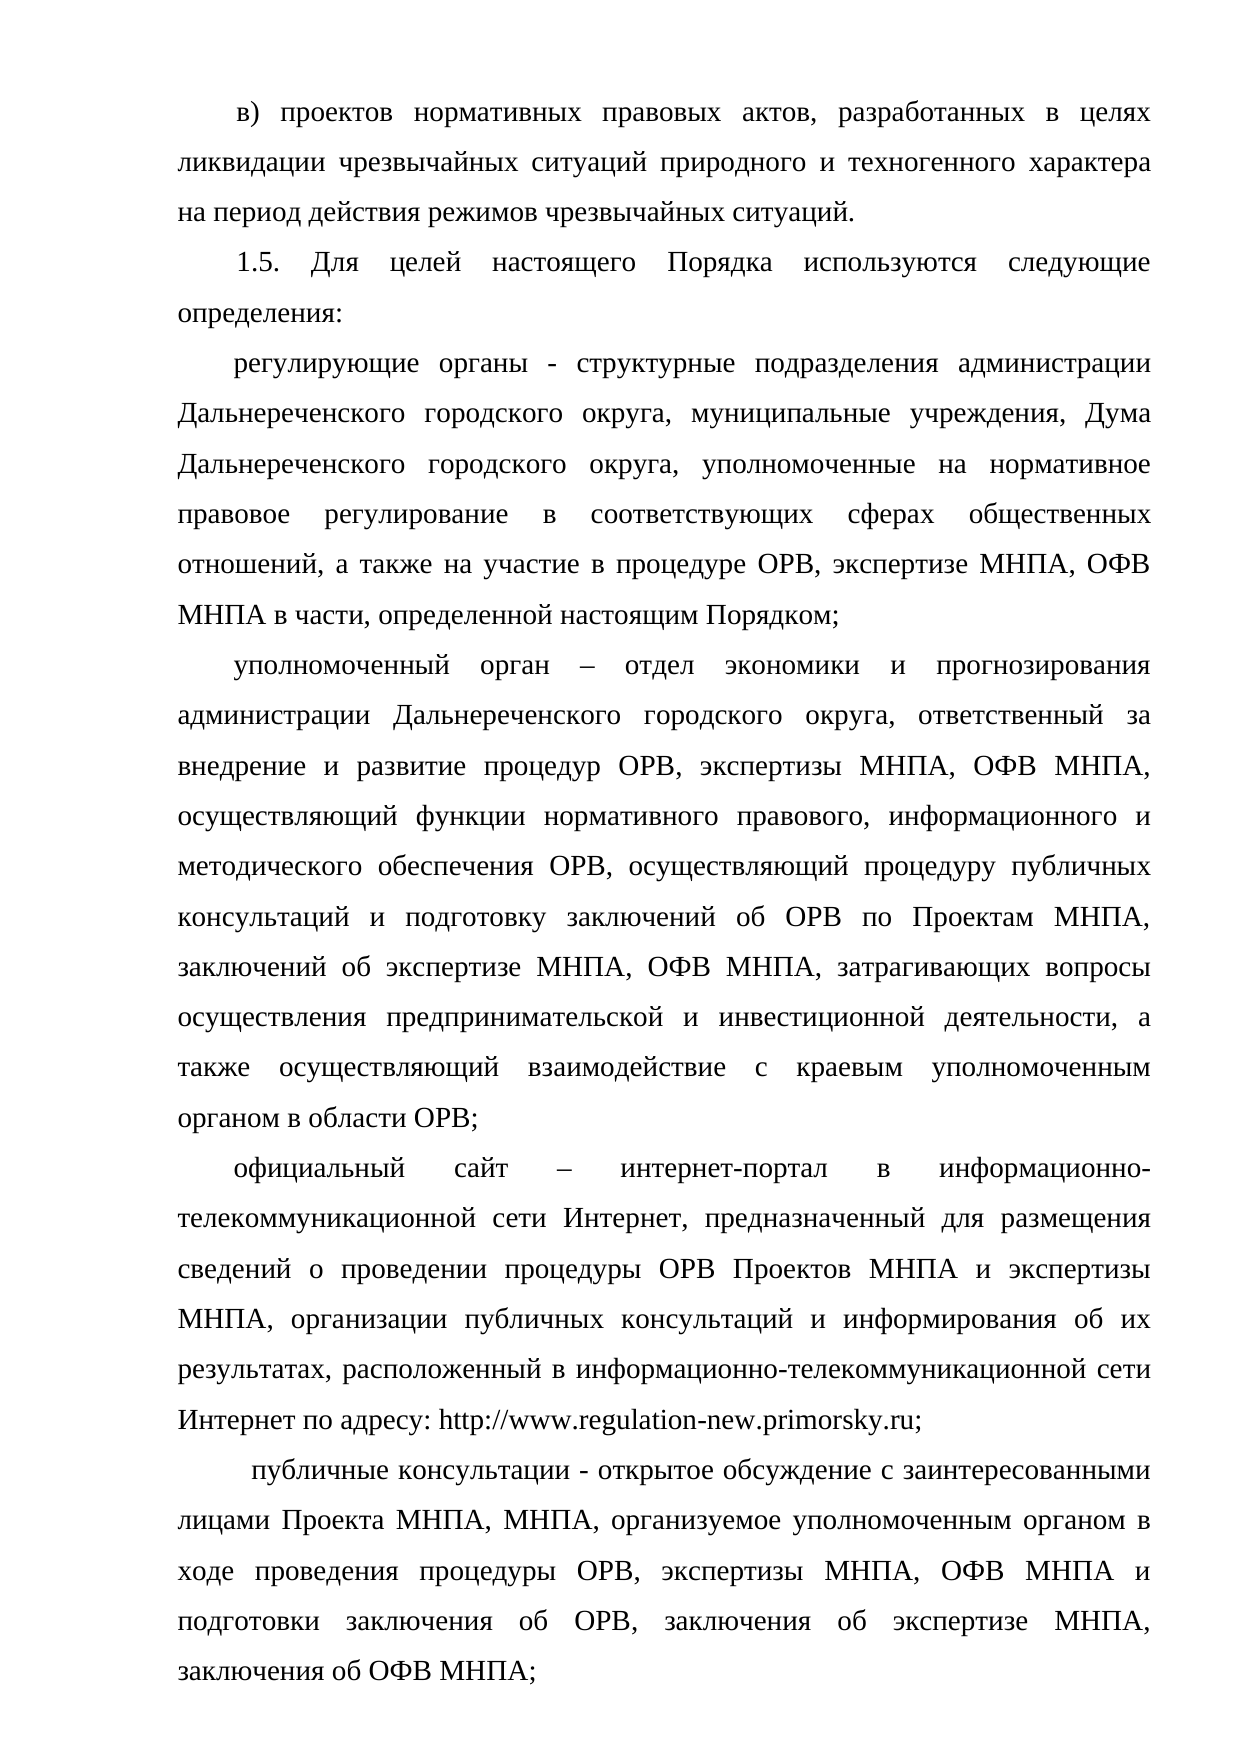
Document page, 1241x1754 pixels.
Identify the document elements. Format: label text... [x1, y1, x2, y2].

text официальный сайт – интернет-портал в информационно-телекоммуникационной сети Интернет, предназначенный для размещения сведений о проведении процедуры ОРВ Проектов МНПА и экспертизы МНПА, организации публичных консультаций и информирования об их результатах, расположенный в информационно-телекоммуникационной сети Интернет по адресу: http://www.regulation-new.primorsky.ru; [177, 1150, 1152, 1435]
text 1.5. Для целей настоящего Порядка используются следующие определения: [177, 244, 1152, 328]
text регулирующие органы - структурные подразделения администрации Дальнереченского городского округа, муниципальные учреждения, Дума Дальнереченского городского округа, уполномоченные на нормативное правовое регулирование в соответствующих сферах общественных отношений, а также на участие в процедуре ОРВ, экспертизе МНПА, ОФВ МНПА в части, определенной настоящим Порядком; [177, 345, 1152, 630]
text публичные консультации - открытое обсуждение с заинтересованными лицами Проекта МНПА, МНПА, организуемое уполномоченным органом в ходе проведения процедуры ОРВ, экспертизы МНПА, ОФВ МНПА и подготовки заключения об ОРВ, заключения об экспертизе МНПА, заключения об ОФВ МНПА; [177, 1452, 1152, 1687]
text в) проектов нормативных правовых актов, разработанных в целях ликвидации чрезвычайных ситуаций природного и техногенного характера на период действия режимов чрезвычайных ситуаций. [177, 94, 1152, 228]
text уполномоченный орган – отдел экономики и прогнозирования администрации Дальнереченского городского округа, ответственный за внедрение и развитие процедур ОРВ, экспертизы МНПА, ОФВ МНПА, осуществляющий функции нормативного правового, информационного и методического обеспечения ОРВ, осуществляющий процедуру публичных консультаций и подготовку заключений об ОРВ по Проектам МНПА, заключений об экспертизе МНПА, ОФВ МНПА, затрагивающих вопросы осуществления предпринимательской и инвестиционной деятельности, а также осуществляющий взаимодействие с краевым уполномоченным органом в области ОРВ; [177, 647, 1152, 1133]
